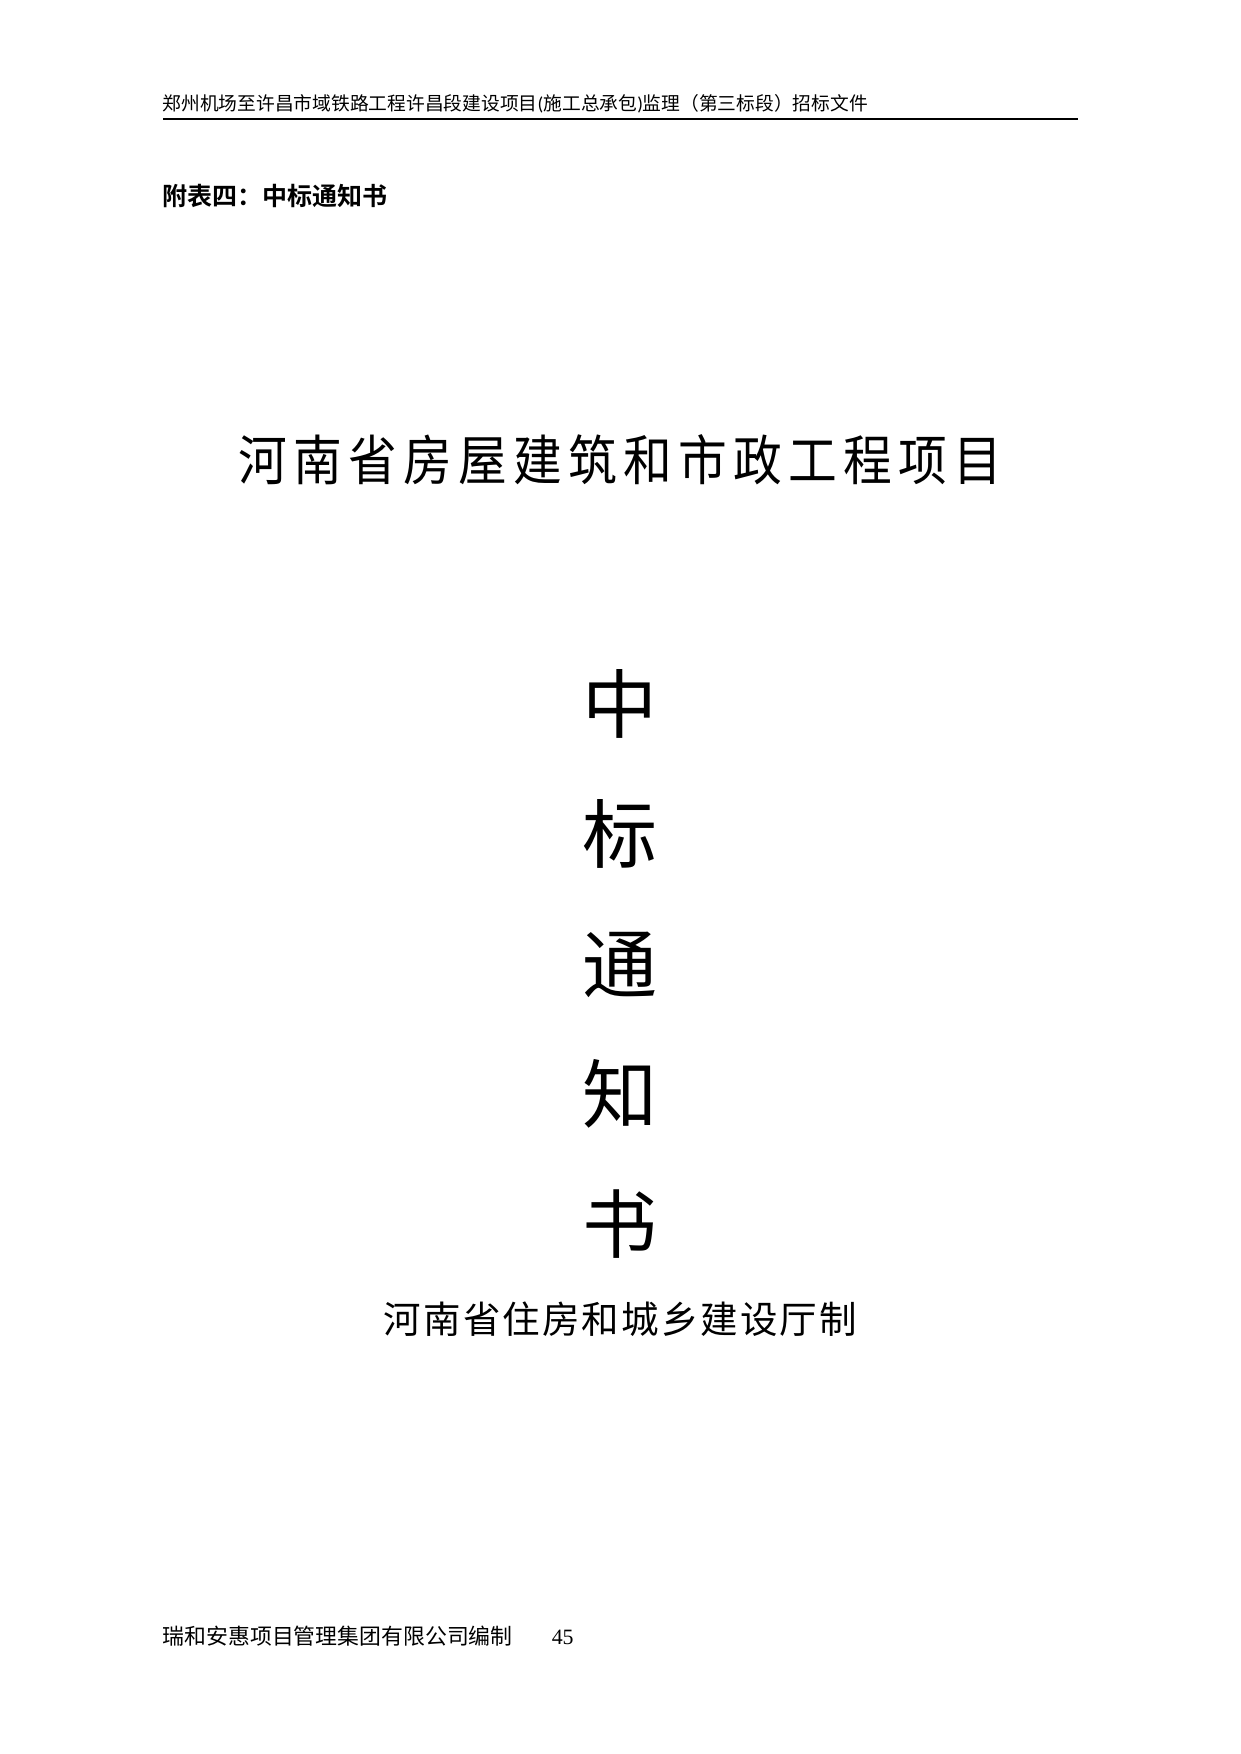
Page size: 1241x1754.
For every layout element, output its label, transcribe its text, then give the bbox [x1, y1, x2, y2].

text 标 [162, 765, 1078, 895]
text 书 [162, 1155, 1078, 1285]
text 河南省房屋建筑和市政工程项目 [162, 408, 1078, 505]
text 河南省住房和城乡建设厅制 [162, 1285, 1078, 1350]
subtitle 附表四：中标通知书 [162, 162, 1078, 227]
text 知 [162, 1025, 1078, 1155]
text 中 [162, 635, 1078, 765]
text 通 [162, 895, 1078, 1025]
